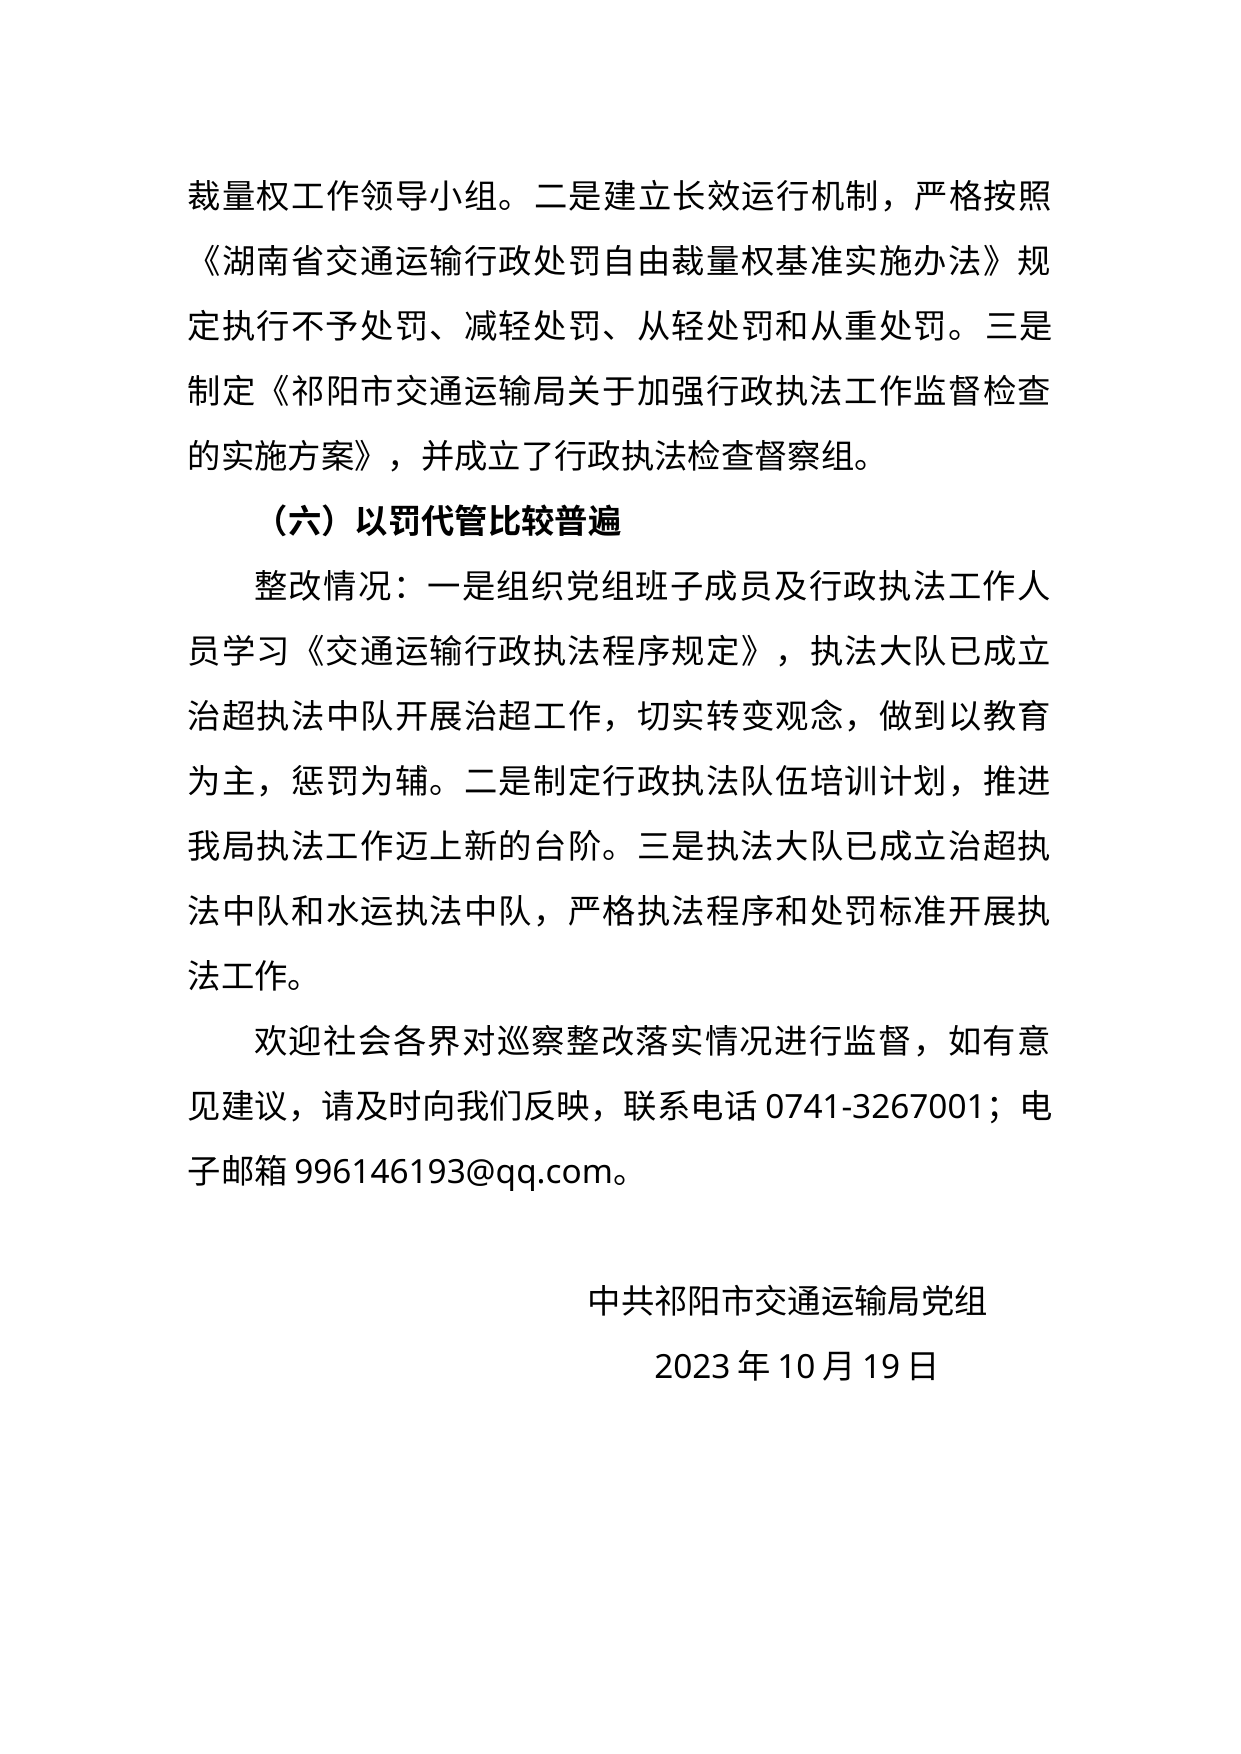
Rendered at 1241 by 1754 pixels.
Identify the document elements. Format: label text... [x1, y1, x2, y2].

text 欢迎社会各界对巡察整改落实情况进行监督，如有意见建议，请及时向我们反映，联系电话0741-3267001；电子邮箱996146193@qq.com。 [187, 1007, 1053, 1202]
text （六）以罚代管比较普遍 [187, 487, 1053, 552]
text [187, 162, 1053, 487]
text 整改情况：一是组织党组班子成员及行政执法工作人员学习《交通运输行政执法程序规定》，执法大队已成立治超执法中队开展治超工作，切实转变观念，做到以教育为主，惩罚为辅。二是制定行政执法队伍培训计划，推进我局执法工作迈上新的台阶。三是执法大队已成立治超执法中队和水运执法中队，严格执法程序和处罚标准开展执法工作。 [187, 552, 1053, 1007]
text 2023年10月19日 [187, 1332, 1053, 1397]
text 中共祁阳市交通运输局党组 [187, 1267, 1053, 1332]
